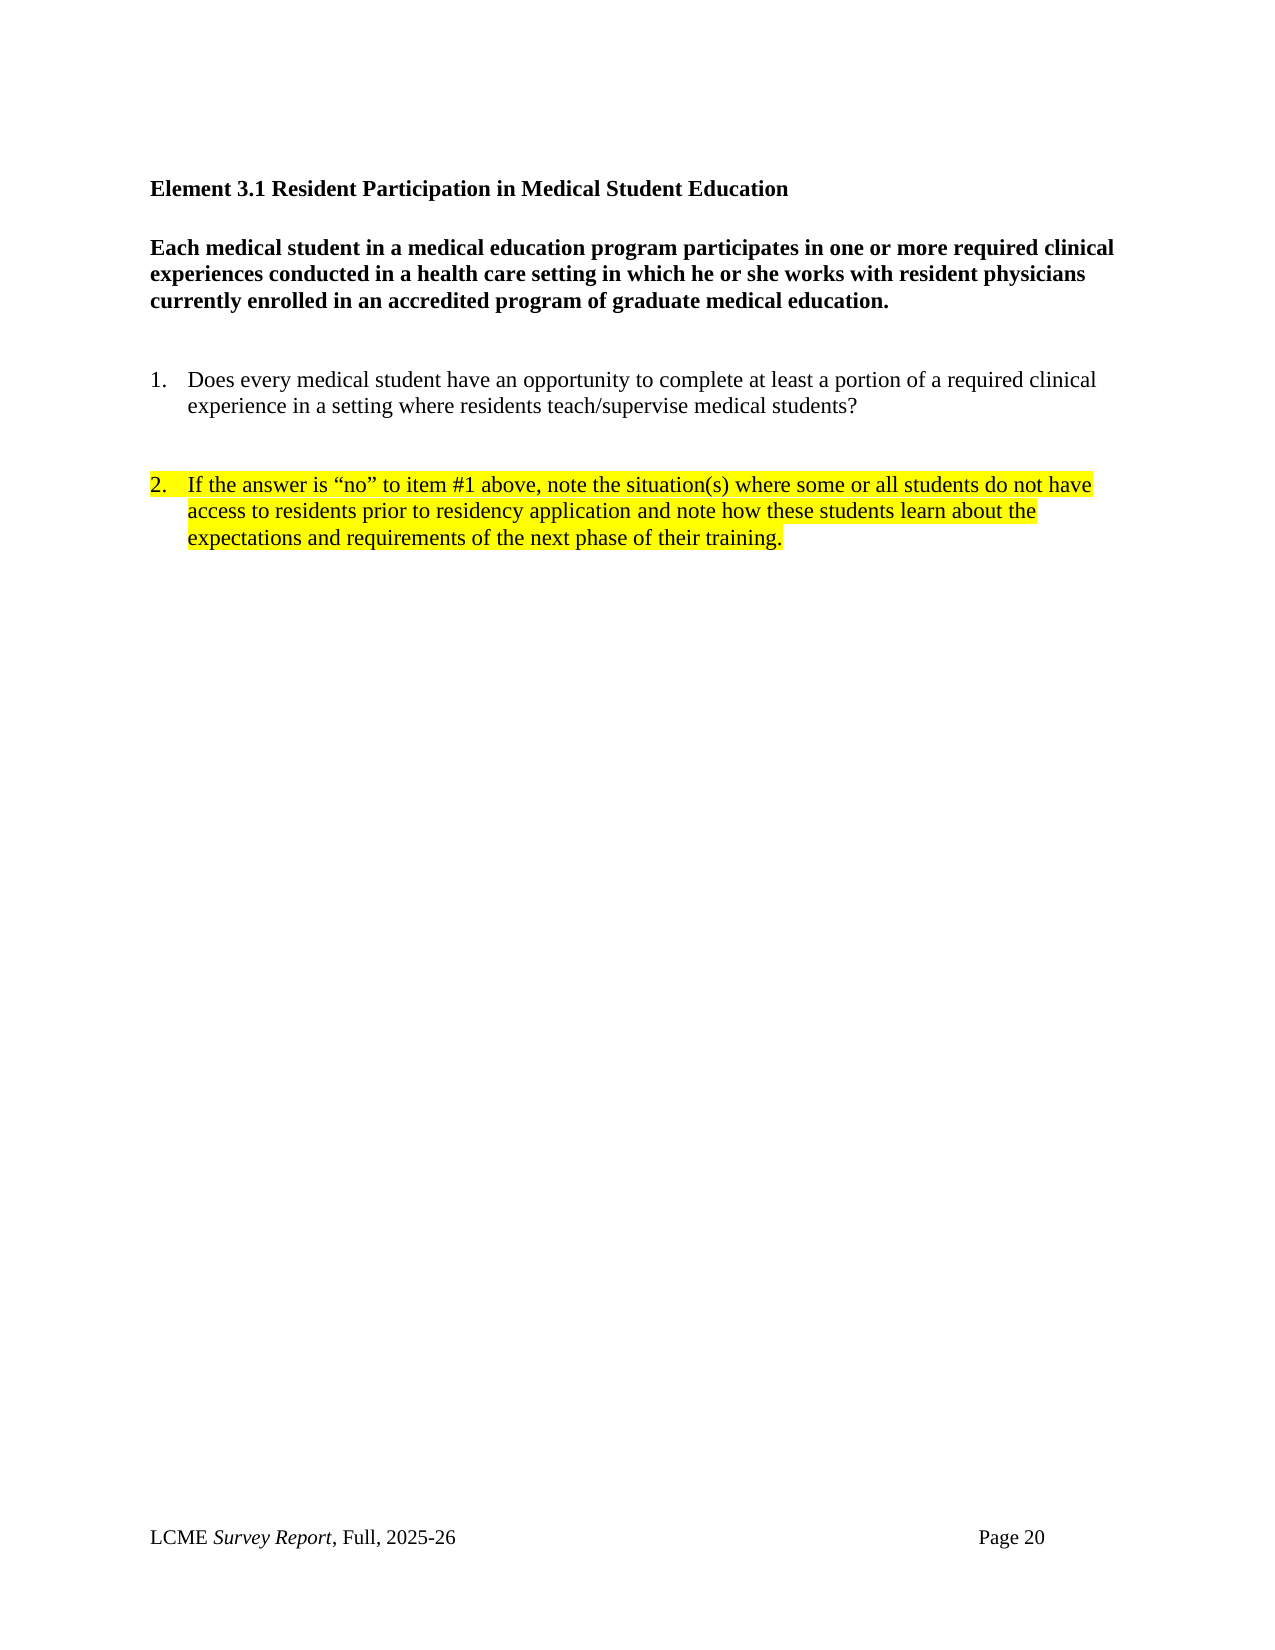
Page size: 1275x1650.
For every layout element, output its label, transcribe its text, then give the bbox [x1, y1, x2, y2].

subtitle Element 3.1 Resident Participation in Medical Student Education [150, 175, 1125, 201]
list If the answer is “no” to item #1 above, note the situation(s) where some or all students do not have access to residents prior to residency application and note how these students learn about the expectations and requirements of the next phase of their training. [150, 471, 1125, 550]
list Does every medical student have an opportunity to complete at least a portion of a required clinical experience in a setting where residents teach/supervise medical students? [150, 366, 1125, 418]
text Each medical student in a medical education program participates in one or more required clinical experiences conducted in a health care setting in which he or she works with resident physicians currently enrolled in an accredited program of graduate medical education. [150, 234, 1125, 313]
